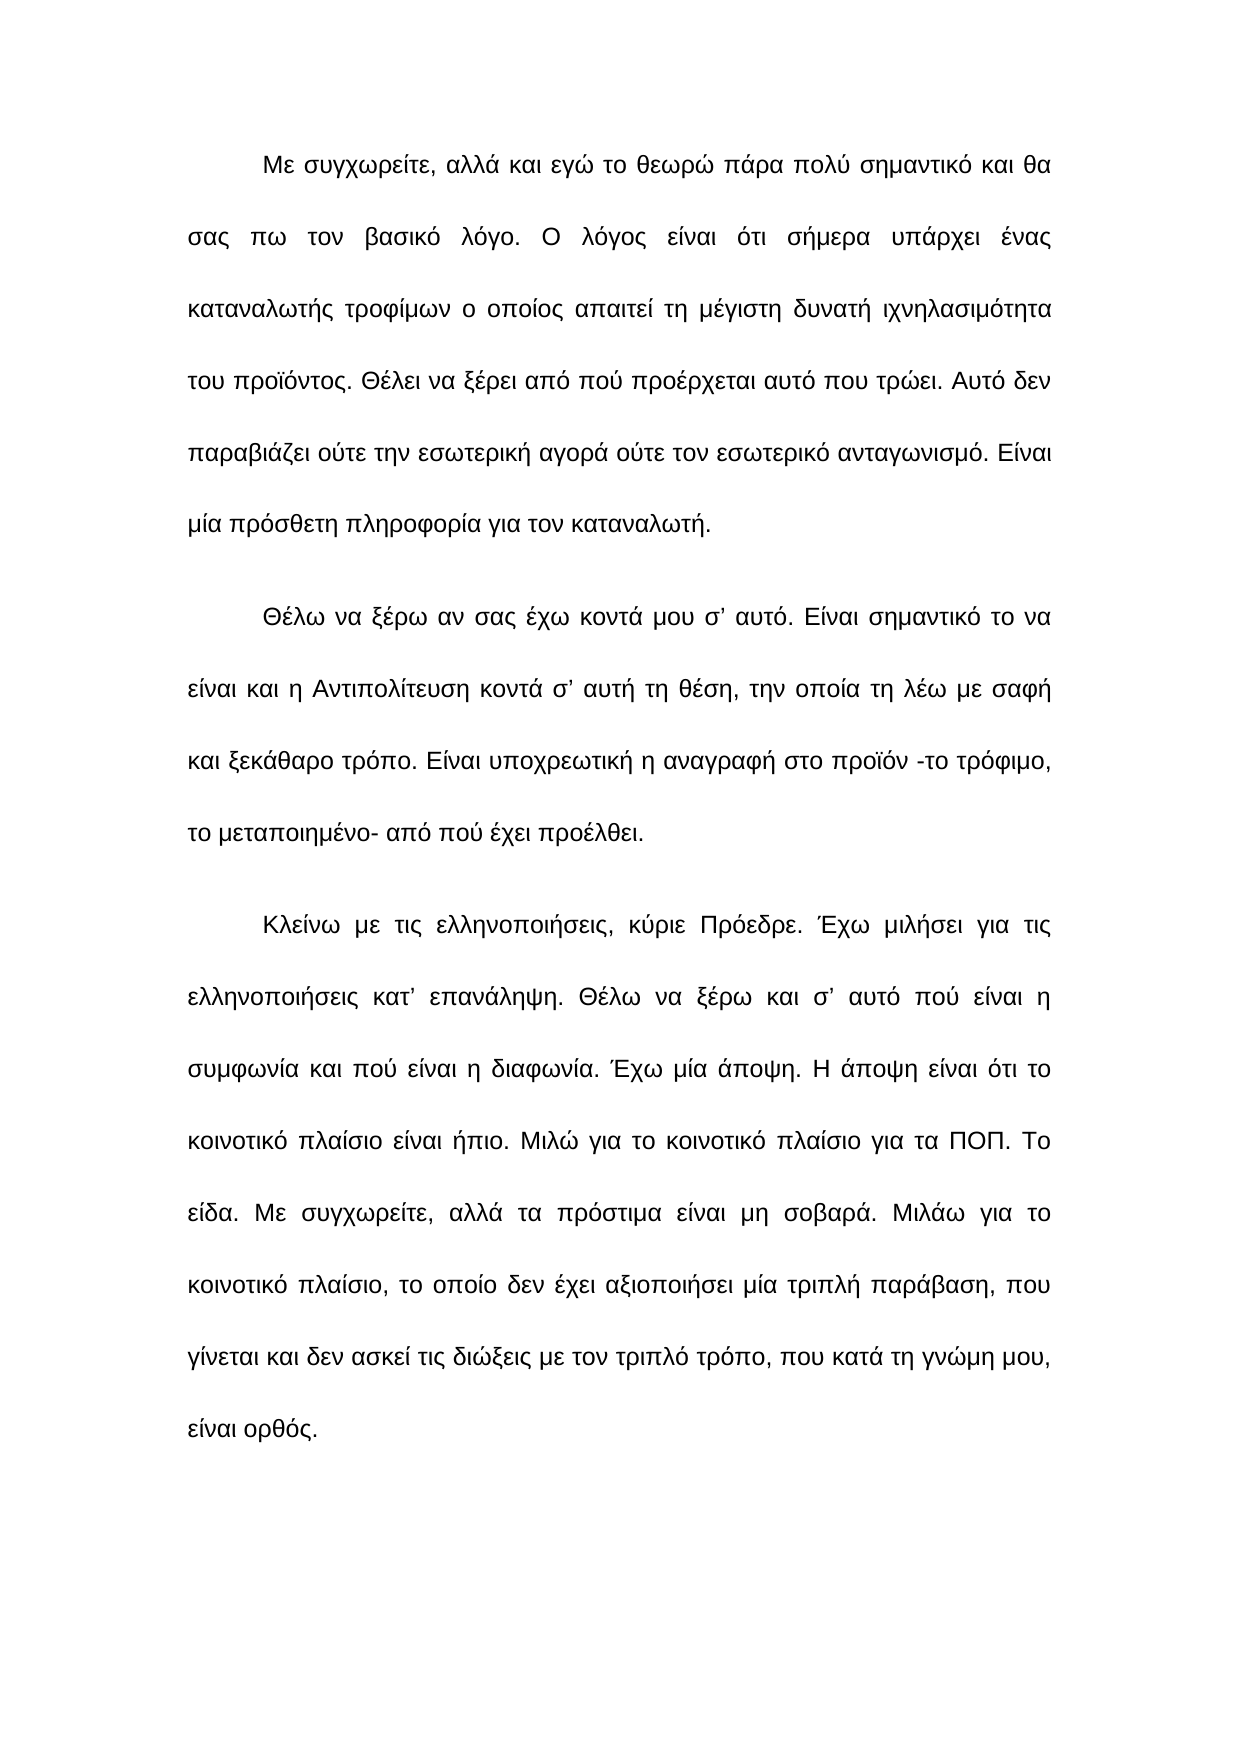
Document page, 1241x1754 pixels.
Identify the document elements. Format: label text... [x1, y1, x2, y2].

text Θέλω να ξέρω αν σας έχω κοντά μου σ’ αυτό. Είναι σημαντικό το να είναι και η Αντιπολίτευση κοντά σ’ αυτή τη θέση, την οποία τη λέω με σαφή και ξεκάθαρο τρόπο. Είναι υποχρεωτική η αναγραφή στο προϊόν -το τρόφιμο, το μεταποιημένο- από πού έχει προέλθει. [187, 602, 1053, 846]
text Κλείνω με τις ελληνοποιήσεις, κύριε Πρόεδρε. Έχω μιλήσει για τις ελληνοποιήσεις κατ’ επανάληψη. Θέλω να ξέρω και σ’ αυτό πού είναι η συμφωνία και πού είναι η διαφωνία. Έχω μία άποψη. Η άποψη είναι ότι το κοινοτικό πλαίσιο είναι ήπιο. Μιλώ για το κοινοτικό πλαίσιο για τα ΠΟΠ. Το είδα. Με συγχωρείτε, αλλά τα πρόστιμα είναι μη σοβαρά. Μιλάω για το κοινοτικό πλαίσιο, το οποίο δεν έχει αξιοποιήσει μία τριπλή παράβαση, που γίνεται και δεν ασκεί τις διώξεις με τον τριπλό τρόπο, που κατά τη γνώμη μου, είναι ορθός. [187, 910, 1053, 1442]
text Με συγχωρείτε, αλλά και εγώ το θεωρώ πάρα πολύ σημαντικό και θα σας πω τον βασικό λόγο. Ο λόγος είναι ότι σήμερα υπάρχει ένας καταναλωτής τροφίμων ο οποίος απαιτεί τη μέγιστη δυνατή ιχνηλασιμότητα του προϊόντος. Θέλει να ξέρει από πού προέρχεται αυτό που τρώει. Αυτό δεν παραβιάζει ούτε την εσωτερική αγορά ούτε τον εσωτερικό ανταγωνισμό. Είναι μία πρόσθετη πληροφορία για τον καταναλωτή. [187, 150, 1053, 538]
